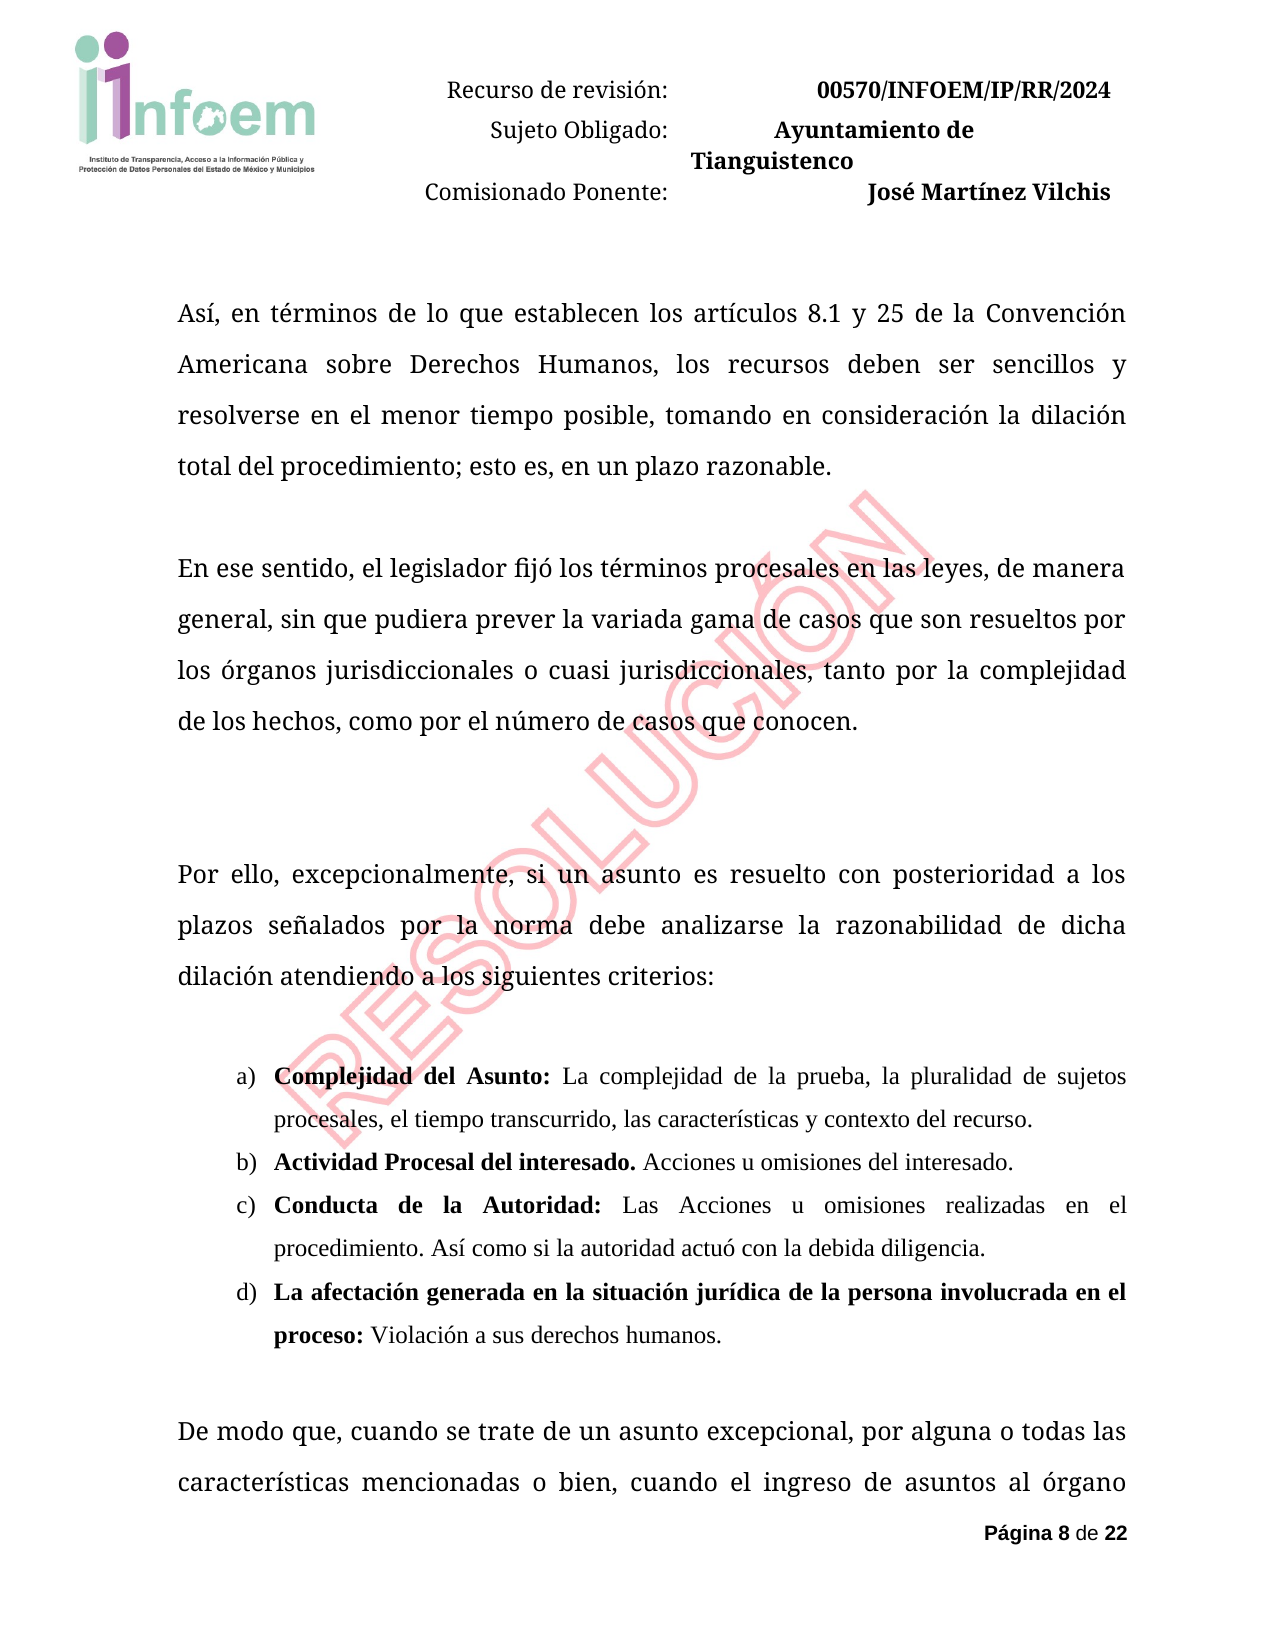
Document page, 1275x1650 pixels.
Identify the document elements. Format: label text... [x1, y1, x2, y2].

text Por ello, excepcionalmente, si un asunto es resuelto con posterioridad a los plazos señalados por la norma debe analizarse la razonabilidad de dicha dilación atendiendo a los siguientes criterios: [177, 857, 1127, 993]
list Conducta de la Autoridad: Las Acciones u omisiones realizadas en el procedimiento. Así como si la autoridad actuó con la debida diligencia. [236, 1190, 1127, 1262]
text En ese sentido, el legislador fijó los términos procesales en las leyes, de manera general, sin que pudiera prever la variada gama de casos que son resueltos por los órganos jurisdiccionales o cuasi jurisdiccionales, tanto por la complejidad de los hechos, como por el número de casos que conocen. [177, 551, 1127, 738]
list Complejidad del Asunto: La complejidad de la prueba, la pluralidad de sujetos procesales, el tiempo transcurrido, las características y contexto del recurso. [236, 1061, 1127, 1133]
text Así, en términos de lo que establecen los artículos 8.1 y 25 de la Convención Americana sobre Derechos Humanos, los recursos deben ser sencillos y resolverse en el menor tiempo posible, tomando en consideración la dilación total del procedimiento; esto es, en un plazo razonable. [177, 295, 1127, 483]
list Actividad Procesal del interesado. Acciones u omisiones del interesado. [236, 1147, 1127, 1176]
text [177, 1414, 1127, 1499]
list La afectación generada en la situación jurídica de la persona involucrada en el proceso: Violación a sus derechos humanos. [236, 1277, 1127, 1348]
picture [0, 0, 1221, 1621]
